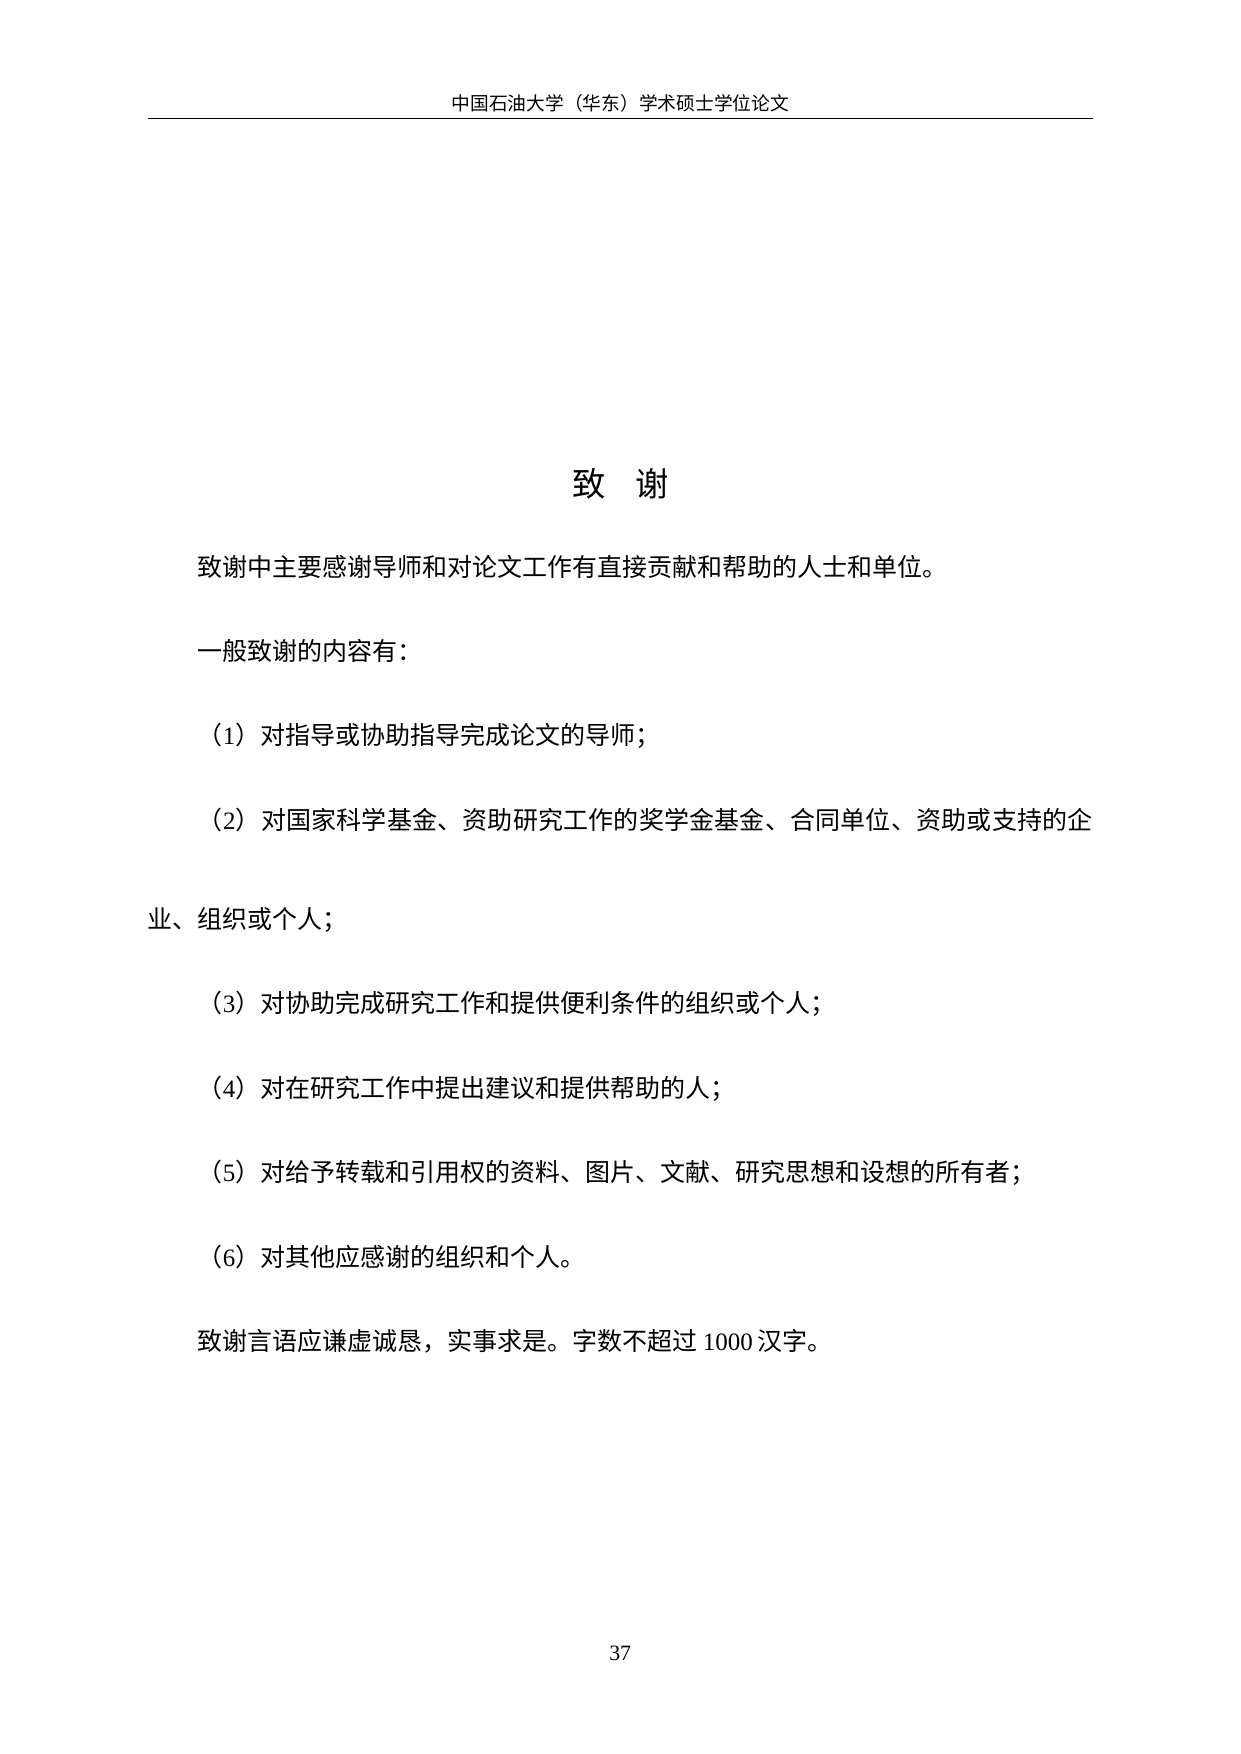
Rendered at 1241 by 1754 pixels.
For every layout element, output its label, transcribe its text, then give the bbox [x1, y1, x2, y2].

text 致谢言语应谦虚诚恳，实事求是。字数不超过1000汉字。 [148, 1306, 1093, 1373]
text 一般致谢的内容有： [148, 616, 1093, 683]
text （3）对协助完成研究工作和提供便利条件的组织或个人； [148, 969, 1093, 1035]
text （6）对其他应感谢的组织和个人。 [148, 1222, 1093, 1288]
text （5）对给予转载和引用权的资料、图片、文献、研究思想和设想的所有者； [148, 1138, 1093, 1204]
subtitle 致 谢 [148, 449, 1093, 515]
text （1）对指导或协助指导完成论文的导师； [148, 701, 1093, 767]
text （2）对国家科学基金、资助研究工作的奖学金基金、合同单位、资助或支持的企业、组织或个人； [148, 785, 1093, 951]
text （4）对在研究工作中提出建议和提供帮助的人； [148, 1053, 1093, 1119]
text 致谢中主要感谢导师和对论文工作有直接贡献和帮助的人士和单位。 [148, 532, 1093, 598]
